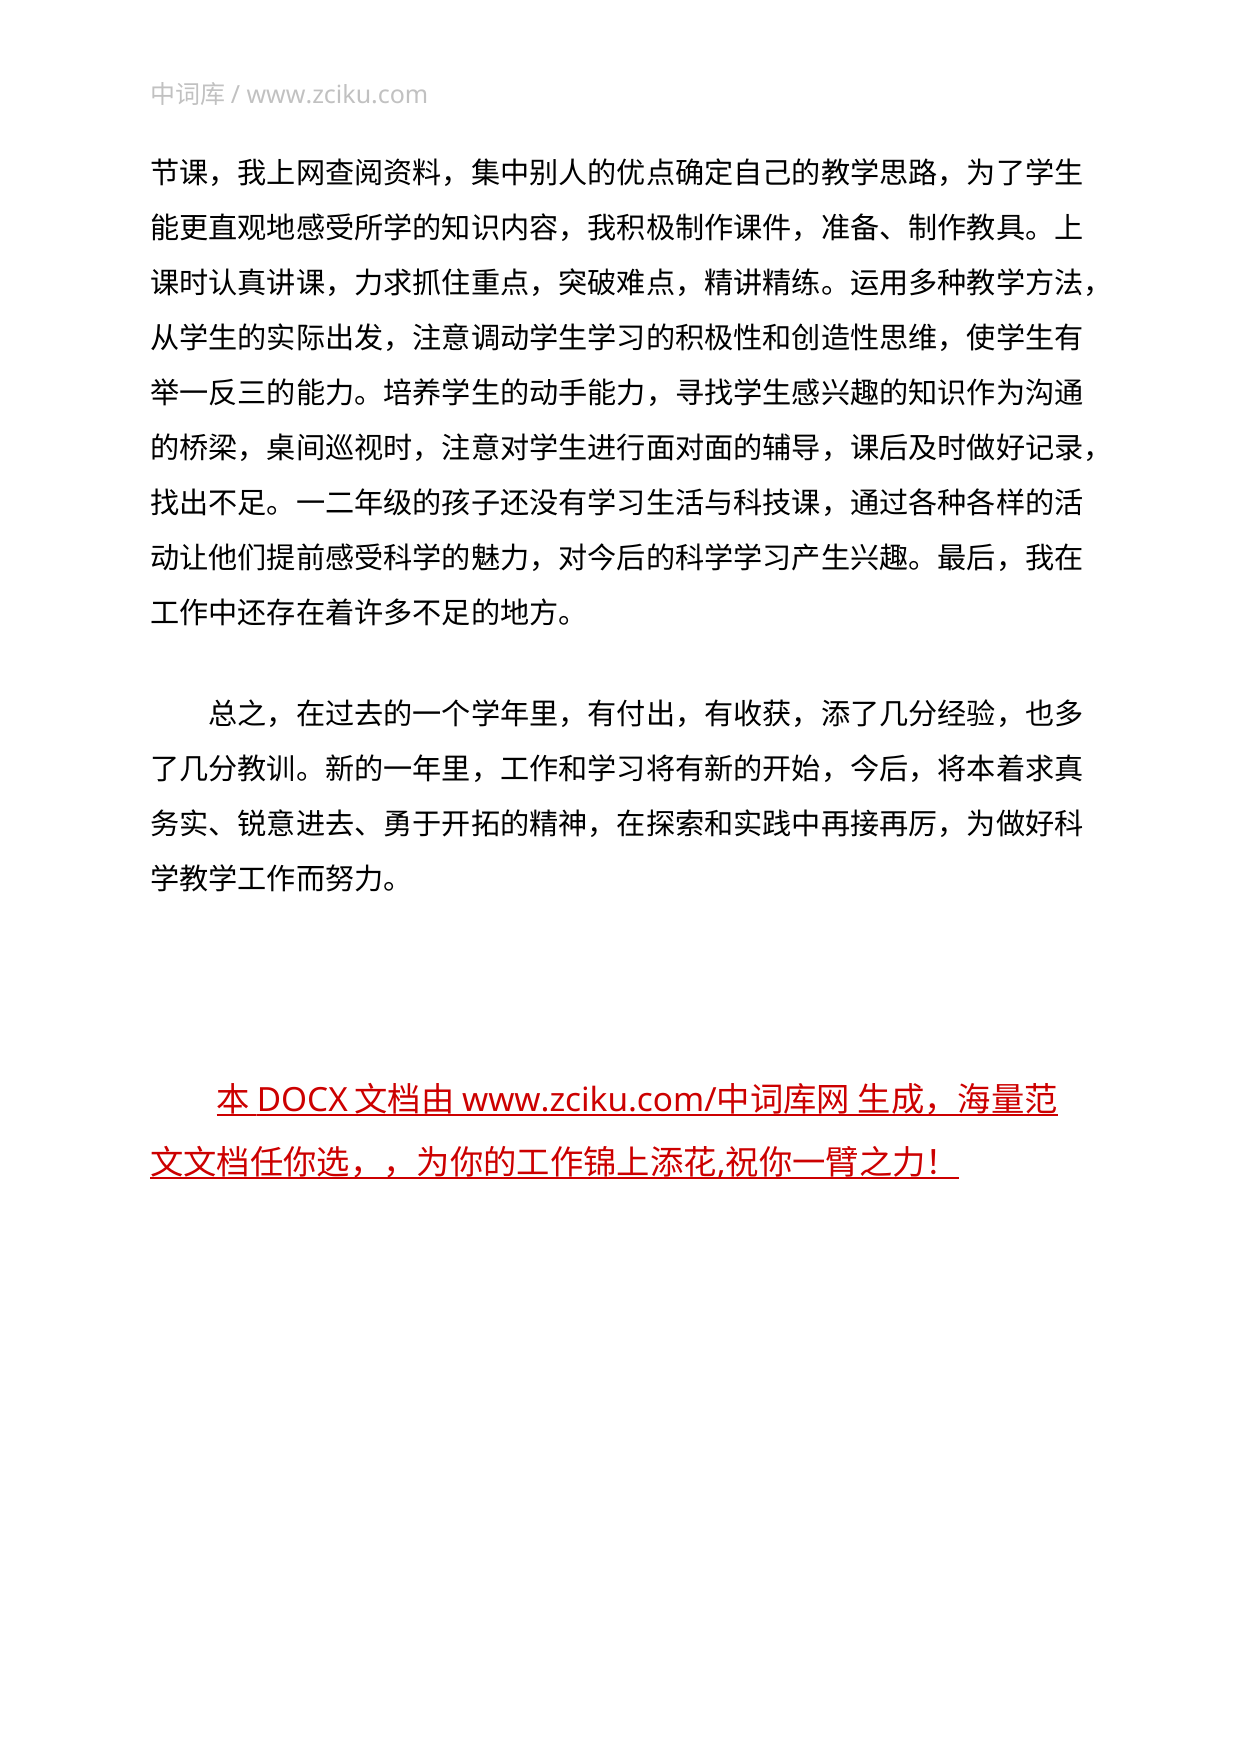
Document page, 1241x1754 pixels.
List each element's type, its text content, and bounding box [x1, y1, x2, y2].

text 本DOCX文档由 www.zciku.com/中词库网 生成，海量范文文档任你选，，为你的工作锦上添花,祝你一臂之力！ [150, 1073, 1090, 1184]
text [150, 150, 1090, 631]
text 总之，在过去的一个学年里，有付出，有收获，添了几分经验，也多了几分教训。新的一年里，工作和学习将有新的开始，今后，将本着求真务实、锐意进去、勇于开拓的精神，在探索和实践中再接再厉，为做好科学教学工作而努力。 [150, 691, 1090, 898]
